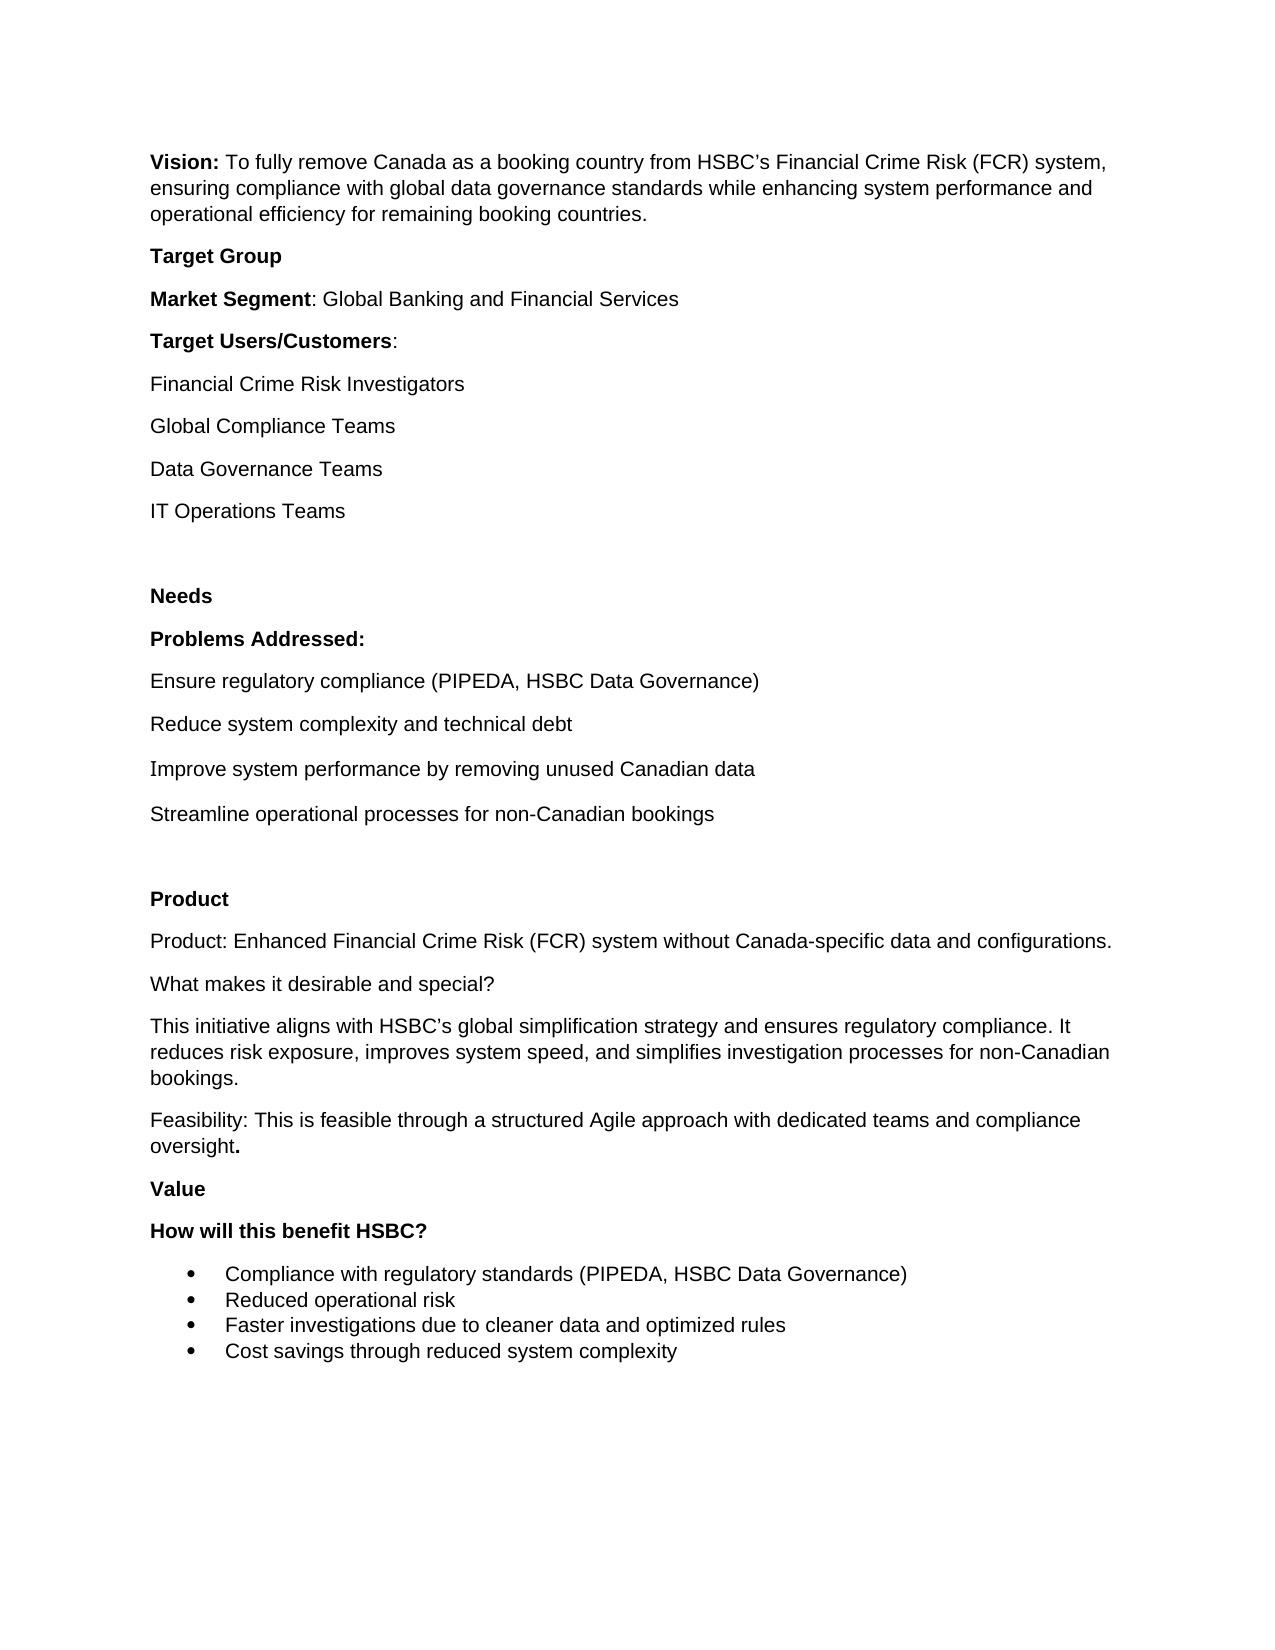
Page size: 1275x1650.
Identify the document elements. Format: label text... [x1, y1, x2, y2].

text Streamline operational processes for non-Canadian bookings [150, 801, 1125, 825]
text Market Segment: Global Banking and Financial Services [150, 287, 1125, 311]
list Reduced operational risk [187, 1287, 1125, 1311]
list Compliance with regulatory standards (PIPEDA, HSBC Data Governance) [187, 1261, 1125, 1286]
text This initiative aligns with HSBC’s global simplification strategy and ensures regulatory compliance. It reduces risk exposure, improves system speed, and simplifies investigation processes for non-Canadian bookings. [150, 1014, 1125, 1089]
text Product: Enhanced Financial Crime Risk (FCR) system without Canada-specific data and configurations. [150, 929, 1125, 953]
text Value [150, 1176, 1125, 1200]
text IT Operations Teams [150, 499, 1125, 523]
text Reduce system complexity and technical debt [150, 712, 1125, 736]
list Cost savings through reduced system complexity [187, 1339, 1125, 1363]
text How will this benefit HSBC? [150, 1219, 1125, 1243]
text Vision: To fully remove Canada as a booking country from HSBC’s Financial Crime Risk (FCR) system, ensuring compliance with global data governance standards while enhancing system performance and operational efficiency for remaining booking countries. [150, 150, 1125, 226]
text Target Group [150, 244, 1125, 268]
text Financial Crime Risk Investigators [150, 372, 1125, 396]
text Ensure regulatory compliance (PIPEDA, HSBC Data Governance) [150, 669, 1125, 693]
text Target Users/Customers: [150, 329, 1125, 353]
text Needs [150, 584, 1125, 608]
text Problems Addressed: [150, 627, 1125, 651]
text What makes it desirable and special? [150, 971, 1125, 995]
text Improve system performance by removing unused Canadian data [150, 754, 1125, 783]
text Data Governance Teams [150, 457, 1125, 481]
text Product [150, 886, 1125, 910]
text Feasibility: This is feasible through a structured Agile approach with dedicated teams and compliance oversight. [150, 1108, 1125, 1158]
text Global Compliance Teams [150, 414, 1125, 438]
list Faster investigations due to cleaner data and optimized rules [187, 1313, 1125, 1337]
